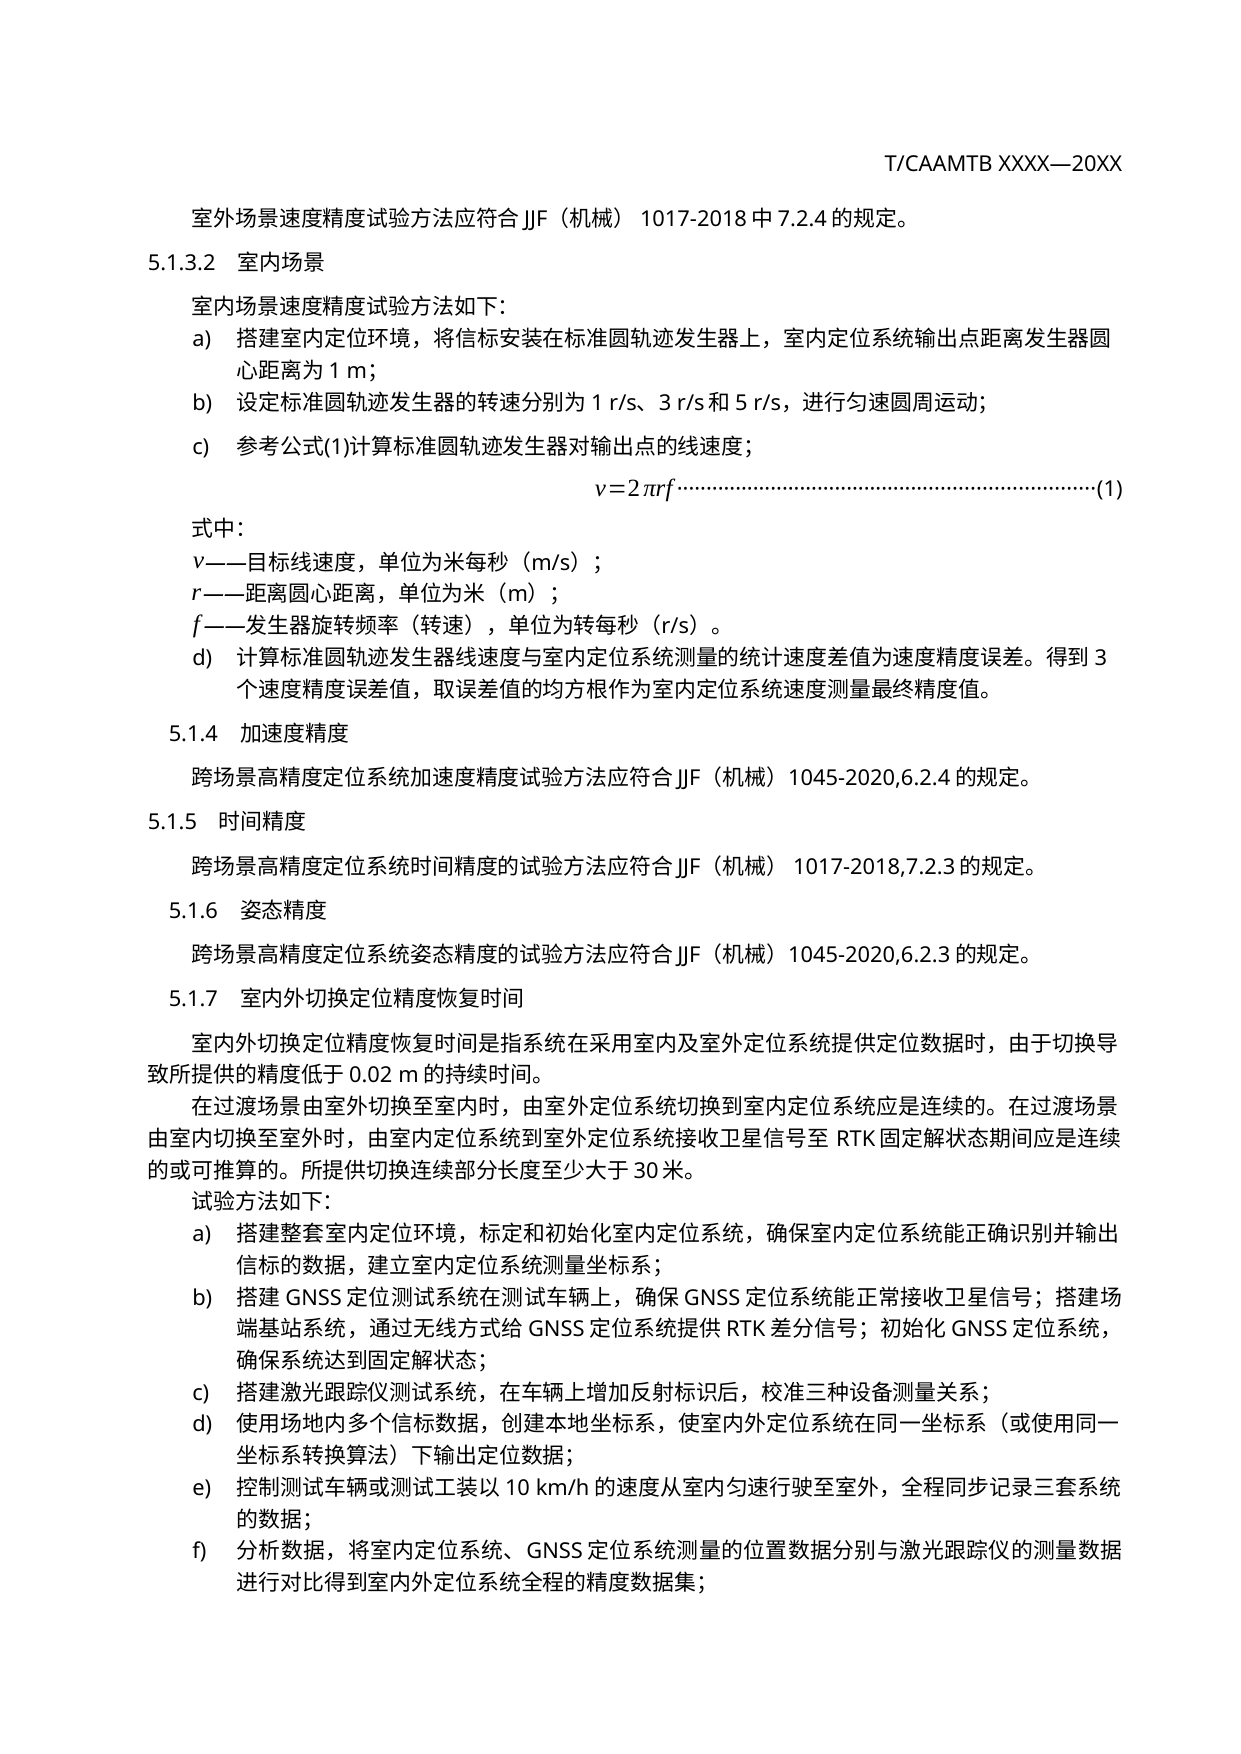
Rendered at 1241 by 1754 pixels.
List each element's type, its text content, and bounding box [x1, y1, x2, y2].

text 使用场地内多个信标数据，创建本地坐标系，使室内外定位系统在同一坐标系（或使用同一坐标系转换算法）下输出定位数据； [192, 1406, 1122, 1470]
text 在过渡场景由室外切换至室内时，由室外定位系统切换到室内定位系统应是连续的。在过渡场景由室内切换至室外时，由室内定位系统到室外定位系统接收卫星信号至RTK固定解状态期间应是连续的或可推算的。所提供切换连续部分长度至少大于30米。 [148, 1089, 1122, 1184]
text 时间精度 [133, 804, 1122, 836]
text 分析数据，将室内定位系统、GNSS定位系统测量的位置数据分别与激光跟踪仪的测量数据进行对比得到室内外定位系统全程的精度数据集； [192, 1533, 1122, 1597]
text 设定标准圆轨迹发生器的转速分别为1 r/s、3 r/s和5 r/s，进行匀速圆周运动； [148, 384, 1122, 416]
text ——目标线速度，单位为米每秒（m/s）； [148, 544, 1122, 576]
text 试验方法如下： [148, 1184, 1122, 1216]
text 加速度精度 [148, 716, 1122, 748]
text 跨场景高精度定位系统加速度精度试验方法应符合JJF（机械）1045-2020,6.2.4的规定。 [148, 760, 1122, 792]
text ——距离圆心距离，单位为米（m）； [148, 576, 1122, 608]
list 计算标准圆轨迹发生器线速度与室内定位系统测量的统计速度差值为速度精度误差。得到 3个速度精度误差值，取误差值的均方根作为室内定位系统速度测量最终精度值。 [192, 640, 1122, 703]
text 室内场景 [148, 245, 1122, 277]
text 室外场景速度精度试验方法应符合JJF（机械） 1017-2018中7.2.4的规定。 [148, 201, 1122, 233]
text 跨场景高精度定位系统时间精度的试验方法应符合JJF（机械） 1017-2018,7.2.3的规定。 [148, 849, 1122, 880]
text 控制测试车辆或测试工装以10 km/h的速度从室内匀速行驶至室外，全程同步记录三套系统的数据； [192, 1470, 1122, 1533]
text 室内外切换定位精度恢复时间是指系统在采用室内及室外定位系统提供定位数据时，由于切换导致所提供的精度低于0.02 m的持续时间。 [148, 1026, 1122, 1089]
text 参考公式(1)计算标准圆轨迹发生器对输出点的线速度； [148, 429, 1122, 461]
text 室内外切换定位精度恢复时间 [148, 981, 1122, 1013]
list 搭建室内定位环境，将信标安装在标准圆轨迹发生器上，室内定位系统输出点距离发生器圆心距离为1 m； [192, 321, 1122, 384]
text 搭建激光跟踪仪测试系统，在车辆上增加反射标识后，校准三种设备测量关系； [192, 1375, 1122, 1406]
text 搭建GNSS定位测试系统在测试车辆上，确保GNSS定位系统能正常接收卫星信号；搭建场端基站系统，通过无线方式给GNSS定位系统提供RTK差分信号；初始化GNSS定位系统，确保系统达到固定解状态； [192, 1279, 1122, 1375]
text 跨场景高精度定位系统姿态精度的试验方法应符合JJF（机械）1045-2020,6.2.3的规定。 [148, 937, 1122, 969]
list 搭建整套室内定位环境，标定和初始化室内定位系统，确保室内定位系统能正确识别并输出信标的数据，建立室内定位系统测量坐标系； [192, 1216, 1122, 1279]
text 式中： [148, 503, 1122, 544]
text () [148, 473, 1122, 503]
text 姿态精度 [148, 893, 1122, 925]
text ——发生器旋转频率（转速），单位为转每秒（r/s）。 [148, 608, 1122, 640]
text 室内场景速度精度试验方法如下： [148, 289, 1122, 321]
